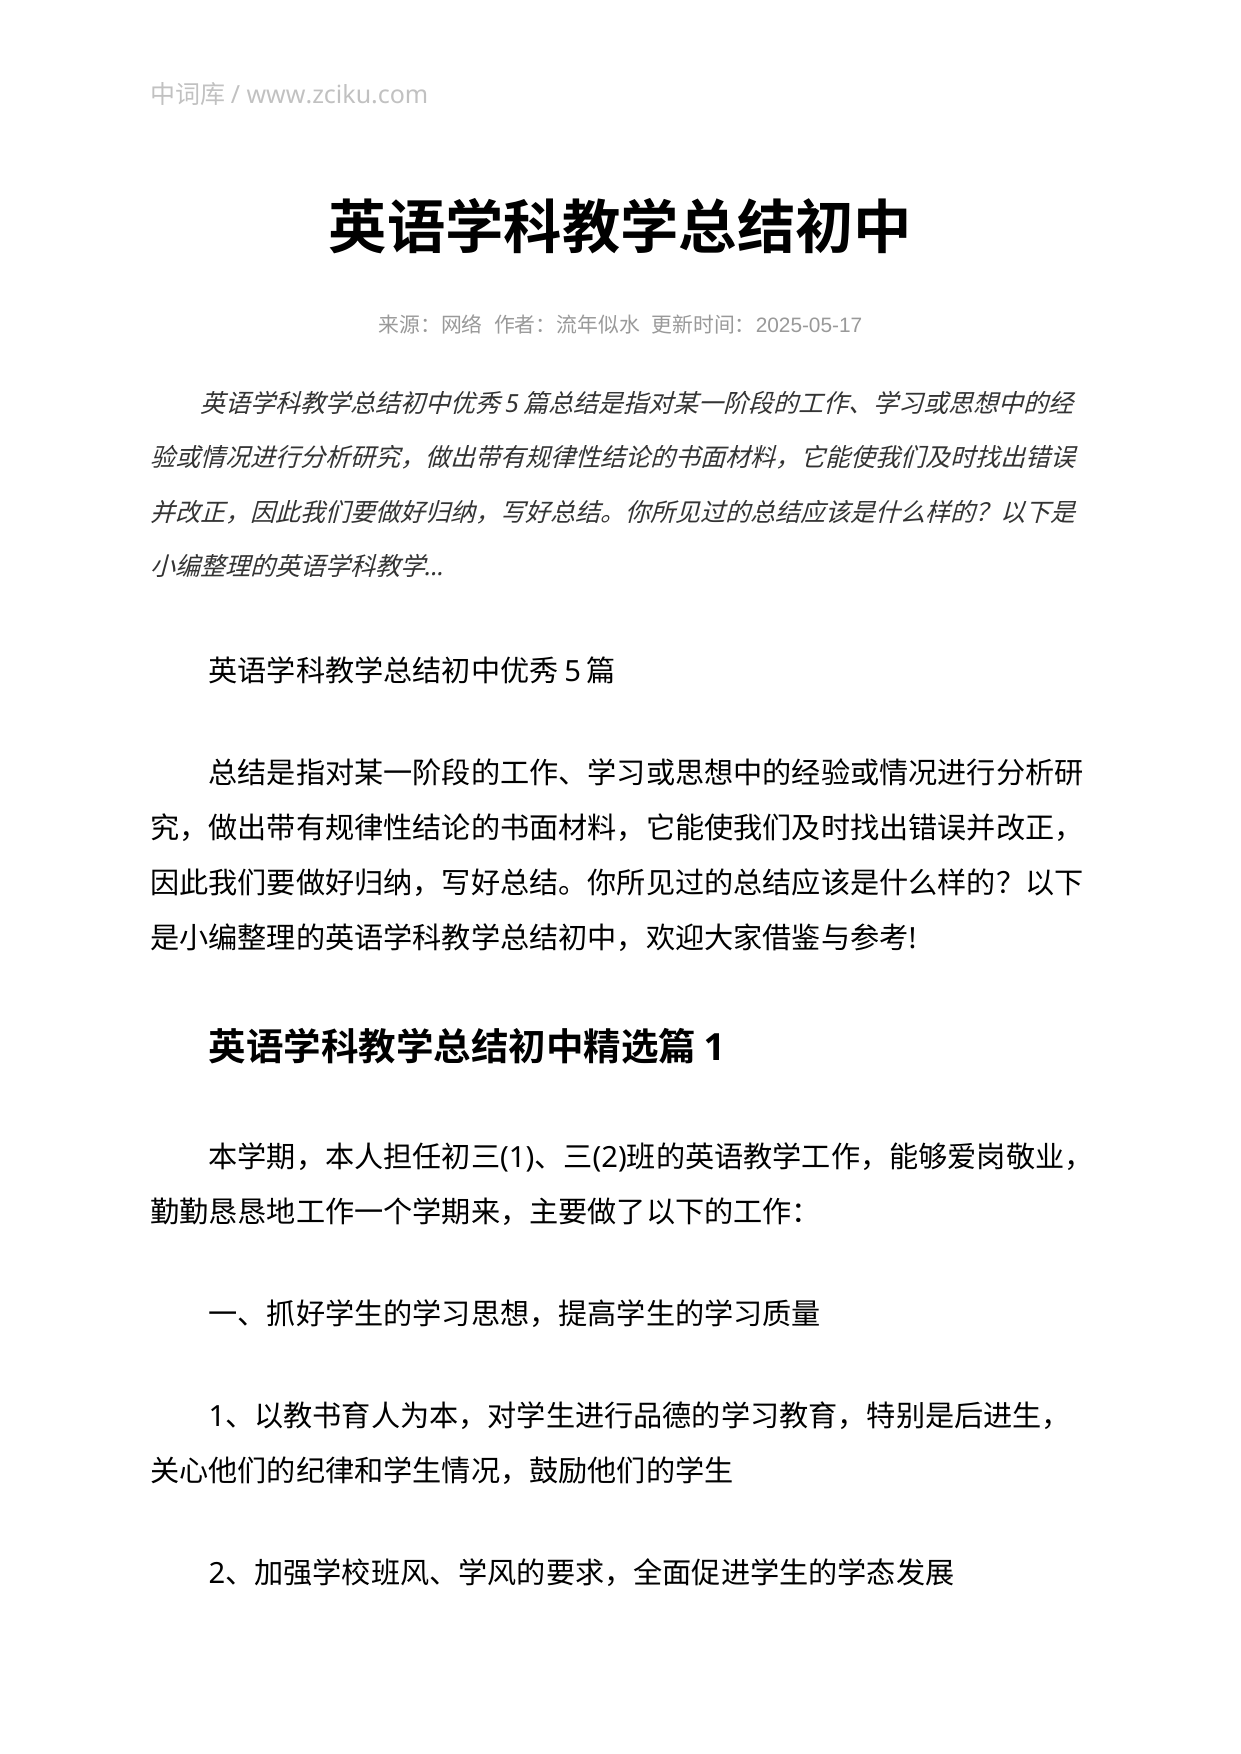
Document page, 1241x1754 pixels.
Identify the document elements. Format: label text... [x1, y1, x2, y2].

text 2、加强学校班风、学风的要求，全面促进学生的学态发展 [150, 1549, 1090, 1592]
text 英语学科教学总结初中精选篇1 [150, 1016, 1090, 1071]
text 1、以教书育人为本，对学生进行品德的学习教育，特别是后进生，关心他们的纪律和学生情况，鼓励他们的学生 [150, 1393, 1090, 1490]
text 一、抓好学生的学习思想，提高学生的学习质量 [150, 1291, 1090, 1333]
text 来源：网络 作者：流年似水 更新时间：2025-05-17 [150, 313, 1090, 337]
text 本学期，本人担任初三(1)、三(2)班的英语教学工作，能够爱岗敬业，勤勤恳恳地工作一个学期来，主要做了以下的工作： [150, 1134, 1090, 1231]
text 英语学科教学总结初中优秀5篇 [150, 648, 1090, 690]
text 总结是指对某一阶段的工作、学习或思想中的经验或情况进行分析研究，做出带有规律性结论的书面材料，它能使我们及时找出错误并改正，因此我们要做好归纳，写好总结。你所见过的总结应该是什么样的？以下是小编整理的英语学科教学总结初中，欢迎大家借鉴与参考! [150, 750, 1090, 957]
text 英语学科教学总结初中优秀5篇总结是指对某一阶段的工作、学习或思想中的经验或情况进行分析研究，做出带有规律性结论的书面材料，它能使我们及时找出错误并改正，因此我们要做好归纳，写好总结。你所见过的总结应该是什么样的？以下是小编整理的英语学科教学... [150, 383, 1090, 583]
subtitle 英语学科教学总结初中 [150, 181, 1090, 266]
